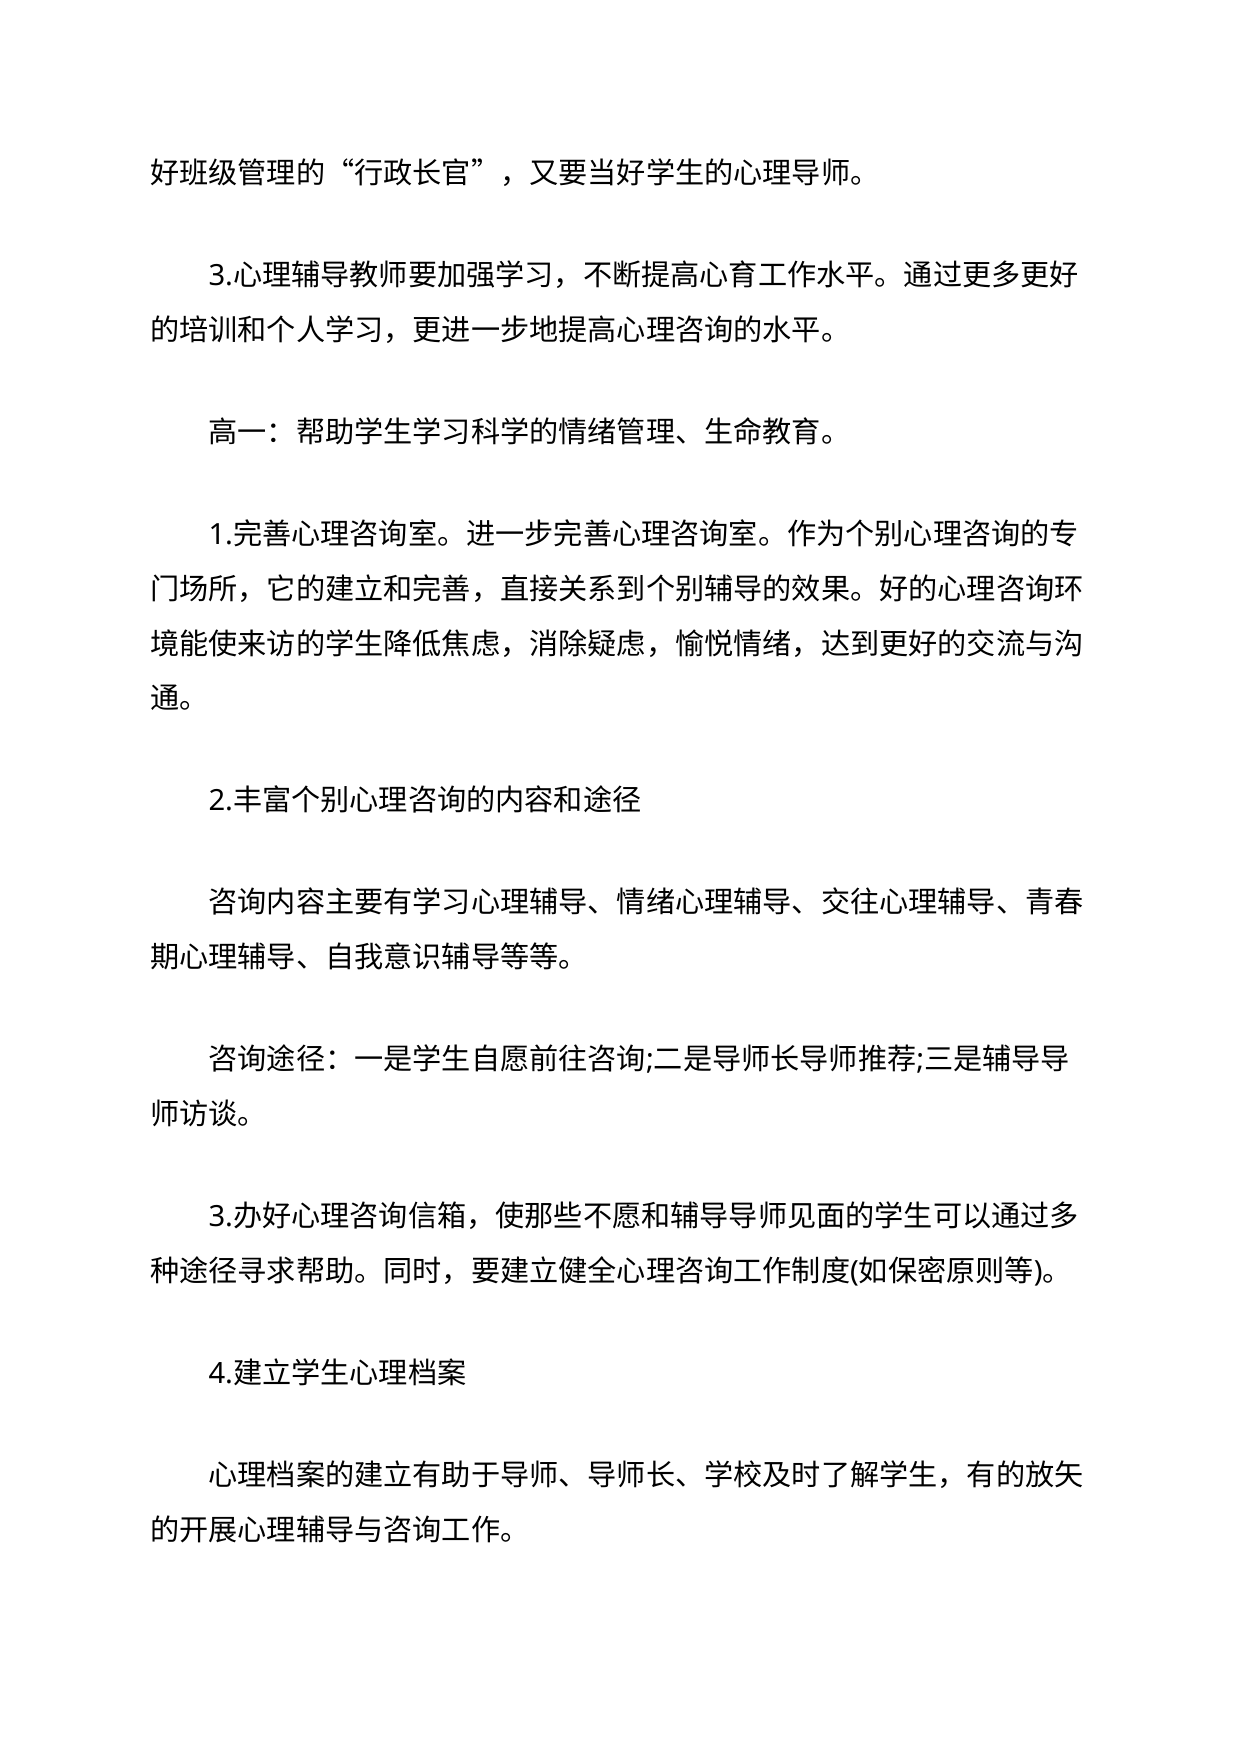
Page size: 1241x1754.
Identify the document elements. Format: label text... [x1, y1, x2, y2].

text 咨询内容主要有学习心理辅导、情绪心理辅导、交往心理辅导、青春期心理辅导、自我意识辅导等等。 [150, 879, 1090, 976]
text 1.完善心理咨询室。进一步完善心理咨询室。作为个别心理咨询的专门场所，它的建立和完善，直接关系到个别辅导的效果。好的心理咨询环境能使来访的学生降低焦虑，消除疑虑，愉悦情绪，达到更好的交流与沟通。 [150, 510, 1090, 717]
text 4.建立学生心理档案 [150, 1349, 1090, 1392]
text 咨询途径：一是学生自愿前往咨询;二是导师长导师推荐;三是辅导导师访谈。 [150, 1036, 1090, 1133]
text 心理档案的建立有助于导师、导师长、学校及时了解学生，有的放矢的开展心理辅导与咨询工作。 [150, 1451, 1090, 1548]
text 2.丰富个别心理咨询的内容和途径 [150, 777, 1090, 819]
text 3.心理辅导教师要加强学习，不断提高心育工作水平。通过更多更好的培训和个人学习，更进一步地提高心理咨询的水平。 [150, 252, 1090, 349]
text 高一：帮助学生学习科学的情绪管理、生命教育。 [150, 408, 1090, 451]
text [150, 150, 1090, 192]
text 3.办好心理咨询信箱，使那些不愿和辅导导师见面的学生可以通过多种途径寻求帮助。同时，要建立健全心理咨询工作制度(如保密原则等)。 [150, 1192, 1090, 1290]
